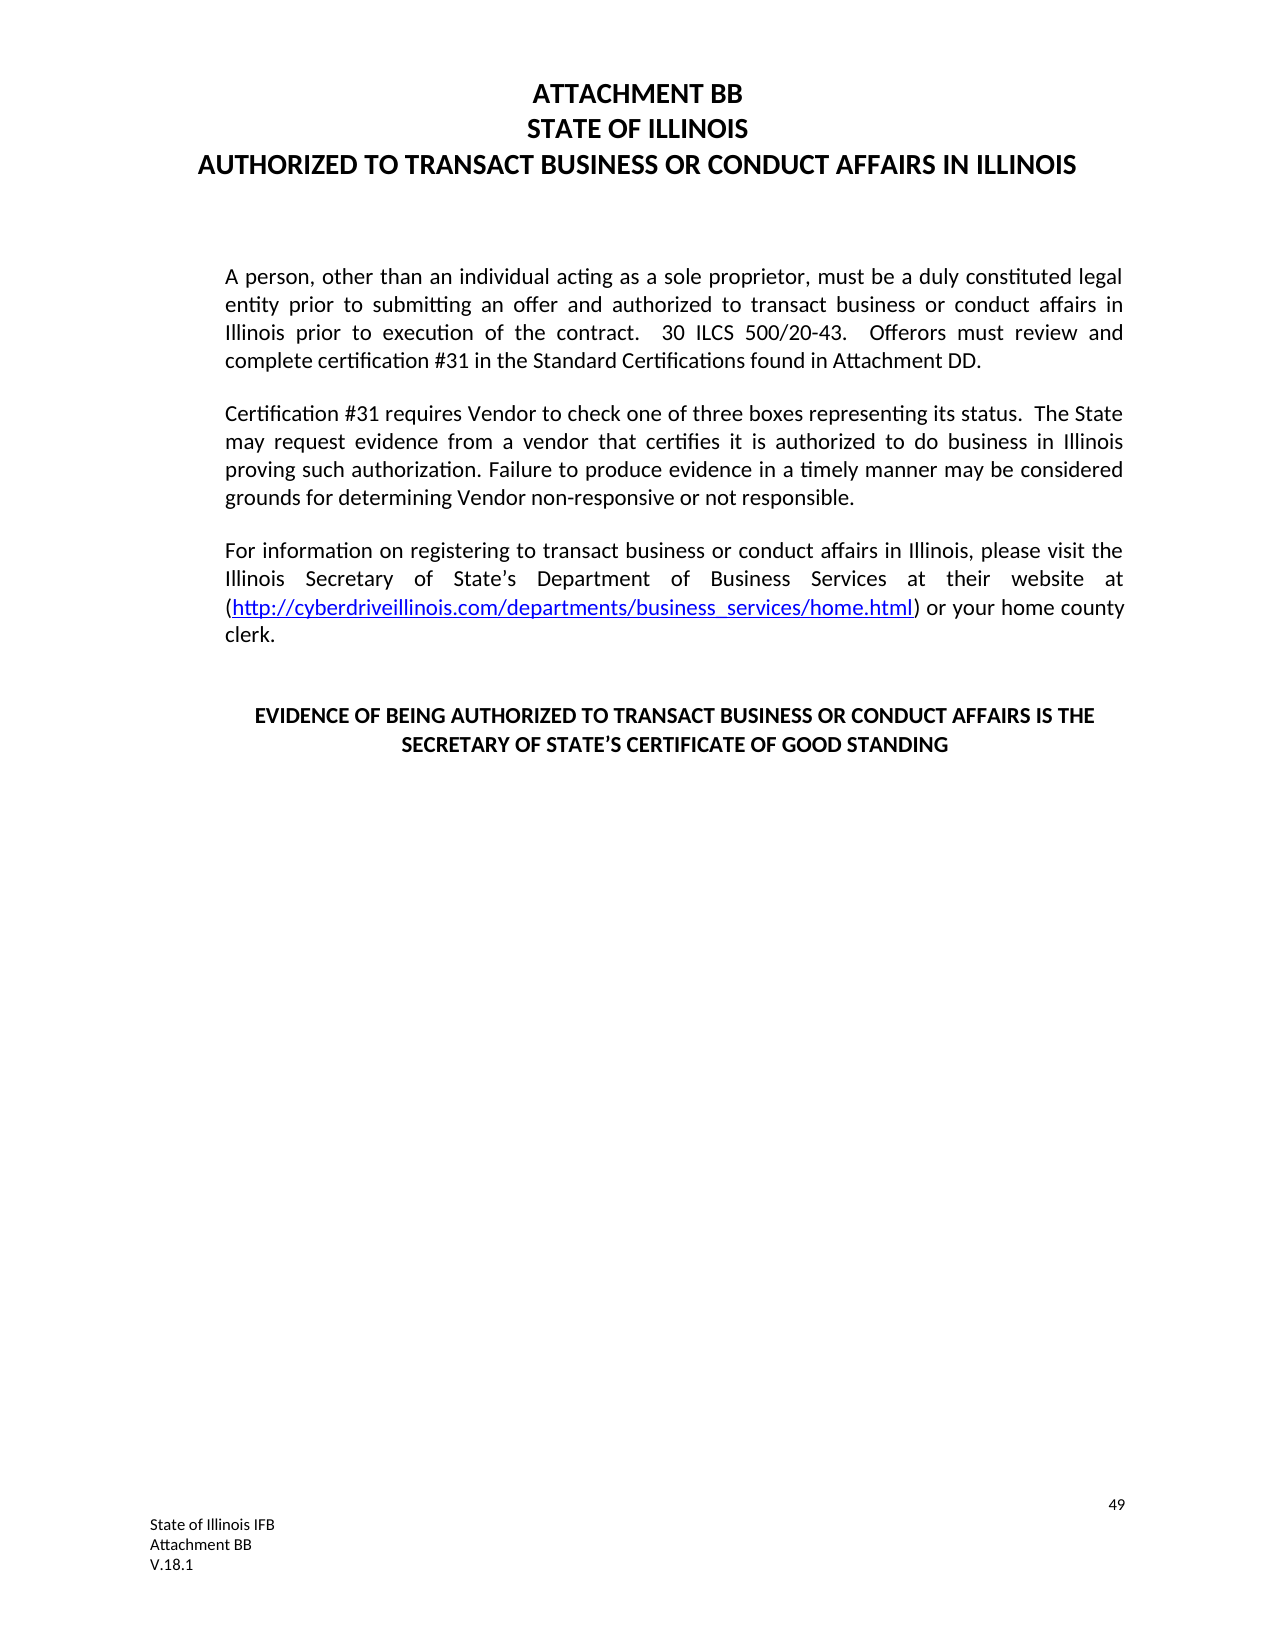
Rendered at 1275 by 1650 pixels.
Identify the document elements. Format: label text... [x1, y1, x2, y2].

text EVIDENCE OF BEING AUTHORIZED TO TRANSACT BUSINESS OR CONDUCT AFFAIRS IS THE SECRETARY OF STATE’S CERTIFICATE OF GOOD STANDING [225, 702, 1125, 758]
text For information on registering to transact business or conduct affairs in Illinois, please visit the Illinois Secretary of State’s Department of Business Services at their website at (http://cyberdriveillinois.com/departments/business_services/home.html) or your home county clerk. [225, 537, 1125, 649]
text Certification #31 requires Vendor to check one of three boxes representing its status. The State may request evidence from a vendor that certifies it is authorized to do business in Illinois proving such authorization. Failure to produce evidence in a timely manner may be considered grounds for determining Vendor non-responsive or not responsible. [225, 399, 1125, 512]
text A person, other than an individual acting as a sole proprietor, must be a duly constituted legal entity prior to submitting an offer and authorized to transact business or conduct affairs in Illinois prior to execution of the contract. 30 ILCS 500/20-43. Offerors must review and complete certification #31 in the Standard Certifications found in Attachment DD. [225, 262, 1125, 374]
